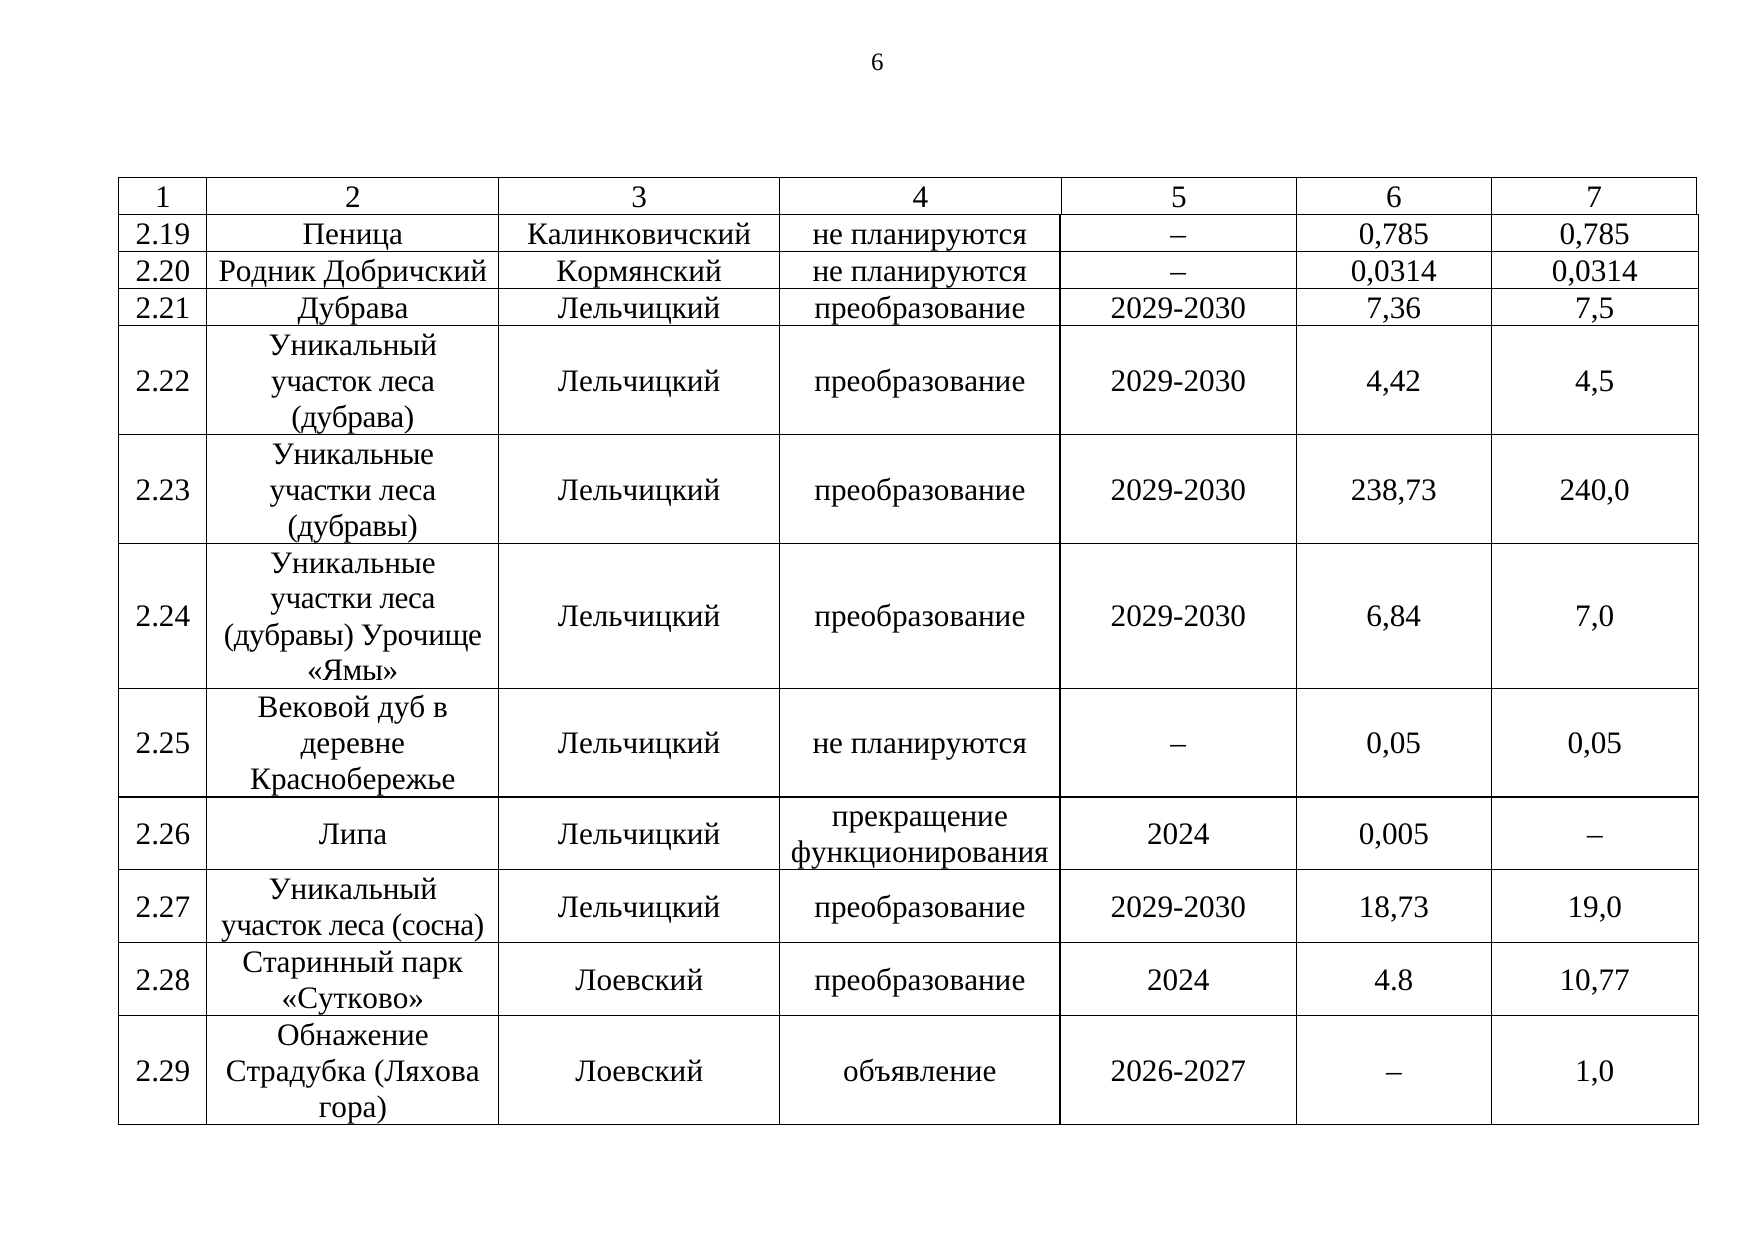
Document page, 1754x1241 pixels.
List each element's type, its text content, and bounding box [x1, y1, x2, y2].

table_cell преобразование [780, 326, 1059, 434]
table_cell Уникальные участки леса (дубравы) Урочище «Ямы» [207, 544, 498, 688]
table_cell Лельчицкий [499, 544, 779, 688]
table_cell 2.25 [119, 689, 206, 796]
table_cell Лельчицкий [499, 689, 779, 796]
table_header 1 [119, 178, 206, 214]
table_cell не планируются [780, 252, 1059, 288]
table_cell 2024 [1061, 798, 1296, 869]
table_cell 10,77 [1492, 943, 1698, 1015]
table_cell 7,5 [1492, 289, 1698, 325]
table_cell Лельчицкий [499, 289, 779, 325]
table_cell 2.23 [119, 435, 206, 543]
table_cell Лоевский [499, 1016, 779, 1124]
table_cell – [1061, 252, 1296, 288]
table_cell 0,0314 [1492, 252, 1698, 288]
table_cell 238,73 [1297, 435, 1491, 543]
table_cell 2.26 [119, 798, 206, 869]
table_cell 4.8 [1297, 943, 1491, 1015]
table_cell 0,0314 [1297, 252, 1491, 288]
table_cell 19,0 [1492, 870, 1698, 942]
table_cell не планируются [780, 689, 1059, 796]
table_cell – [1492, 798, 1698, 869]
table_cell Обнажение Страдубка (Ляхова гора) [207, 1016, 498, 1124]
table_cell 6,84 [1297, 544, 1491, 688]
table_cell 2026-2027 [1061, 1016, 1296, 1124]
table_cell 4,5 [1492, 326, 1698, 434]
table_cell Родник Добричский [207, 252, 498, 288]
table_cell 240,0 [1492, 435, 1698, 543]
table_cell 0,005 [1297, 798, 1491, 869]
table_header 4 [780, 178, 1061, 214]
table_cell 2029-2030 [1061, 544, 1296, 688]
table_cell Уникальный участок леса (дубрава) [207, 326, 498, 434]
table_cell 2029-2030 [1061, 326, 1296, 434]
table_cell Лельчицкий [499, 870, 779, 942]
table_cell преобразование [780, 544, 1059, 688]
table_cell 4,42 [1297, 326, 1491, 434]
table_cell 2.28 [119, 943, 206, 1015]
table_cell 0,785 [1492, 215, 1698, 251]
table_cell преобразование [780, 870, 1059, 942]
table_cell Кормянский [499, 252, 779, 288]
table_cell 2.22 [119, 326, 206, 434]
table_cell 2.19 [119, 215, 206, 251]
table_cell – [1297, 1016, 1491, 1124]
table_cell – [1061, 215, 1296, 251]
table_cell 2.21 [119, 289, 206, 325]
table_cell 0,05 [1492, 689, 1698, 796]
table_cell 2029-2030 [1061, 289, 1296, 325]
table_cell 1,0 [1492, 1016, 1698, 1124]
table_cell Уникальный участок леса (сосна) [207, 870, 498, 942]
table_cell Уникальные участки леса (дубравы) [207, 435, 498, 543]
table_cell 2.27 [119, 870, 206, 942]
table_cell 18,73 [1297, 870, 1491, 942]
table_cell 2.24 [119, 544, 206, 688]
table_header 5 [1062, 178, 1296, 214]
table_cell 2024 [1061, 943, 1296, 1015]
table_cell 2.20 [119, 252, 206, 288]
table_cell 0,05 [1297, 689, 1491, 796]
table_cell 2029-2030 [1061, 870, 1296, 942]
table_cell Дубрава [207, 289, 498, 325]
table_cell Липа [207, 798, 498, 869]
table_cell Лоевский [499, 943, 779, 1015]
table_cell 2029-2030 [1061, 435, 1296, 543]
table_cell Лельчицкий [499, 435, 779, 543]
table_cell – [1061, 689, 1296, 796]
table_cell объявление [780, 1016, 1059, 1124]
table_header 6 [1297, 178, 1491, 214]
table_cell Вековой дуб в деревне Краснобережье [207, 689, 498, 796]
table_cell Лельчицкий [499, 326, 779, 434]
table_cell прекращение функционирования [780, 798, 1059, 869]
table_cell преобразование [780, 943, 1059, 1015]
table_cell Лельчицкий [499, 798, 779, 869]
table_cell 7,0 [1492, 544, 1698, 688]
table_header 3 [499, 178, 779, 214]
table_cell 2.29 [119, 1016, 206, 1124]
table_cell преобразование [780, 289, 1059, 325]
table_cell 0,785 [1297, 215, 1491, 251]
table_cell Пеница [207, 215, 498, 251]
table_cell преобразование [780, 435, 1059, 543]
table_cell Калинковичский [499, 215, 779, 251]
table_header 2 [207, 178, 498, 214]
table_cell 7,36 [1297, 289, 1491, 325]
table_header 7 [1492, 178, 1696, 214]
table_cell Старинный парк «Сутково» [207, 943, 498, 1015]
table_cell не планируются [780, 215, 1059, 251]
